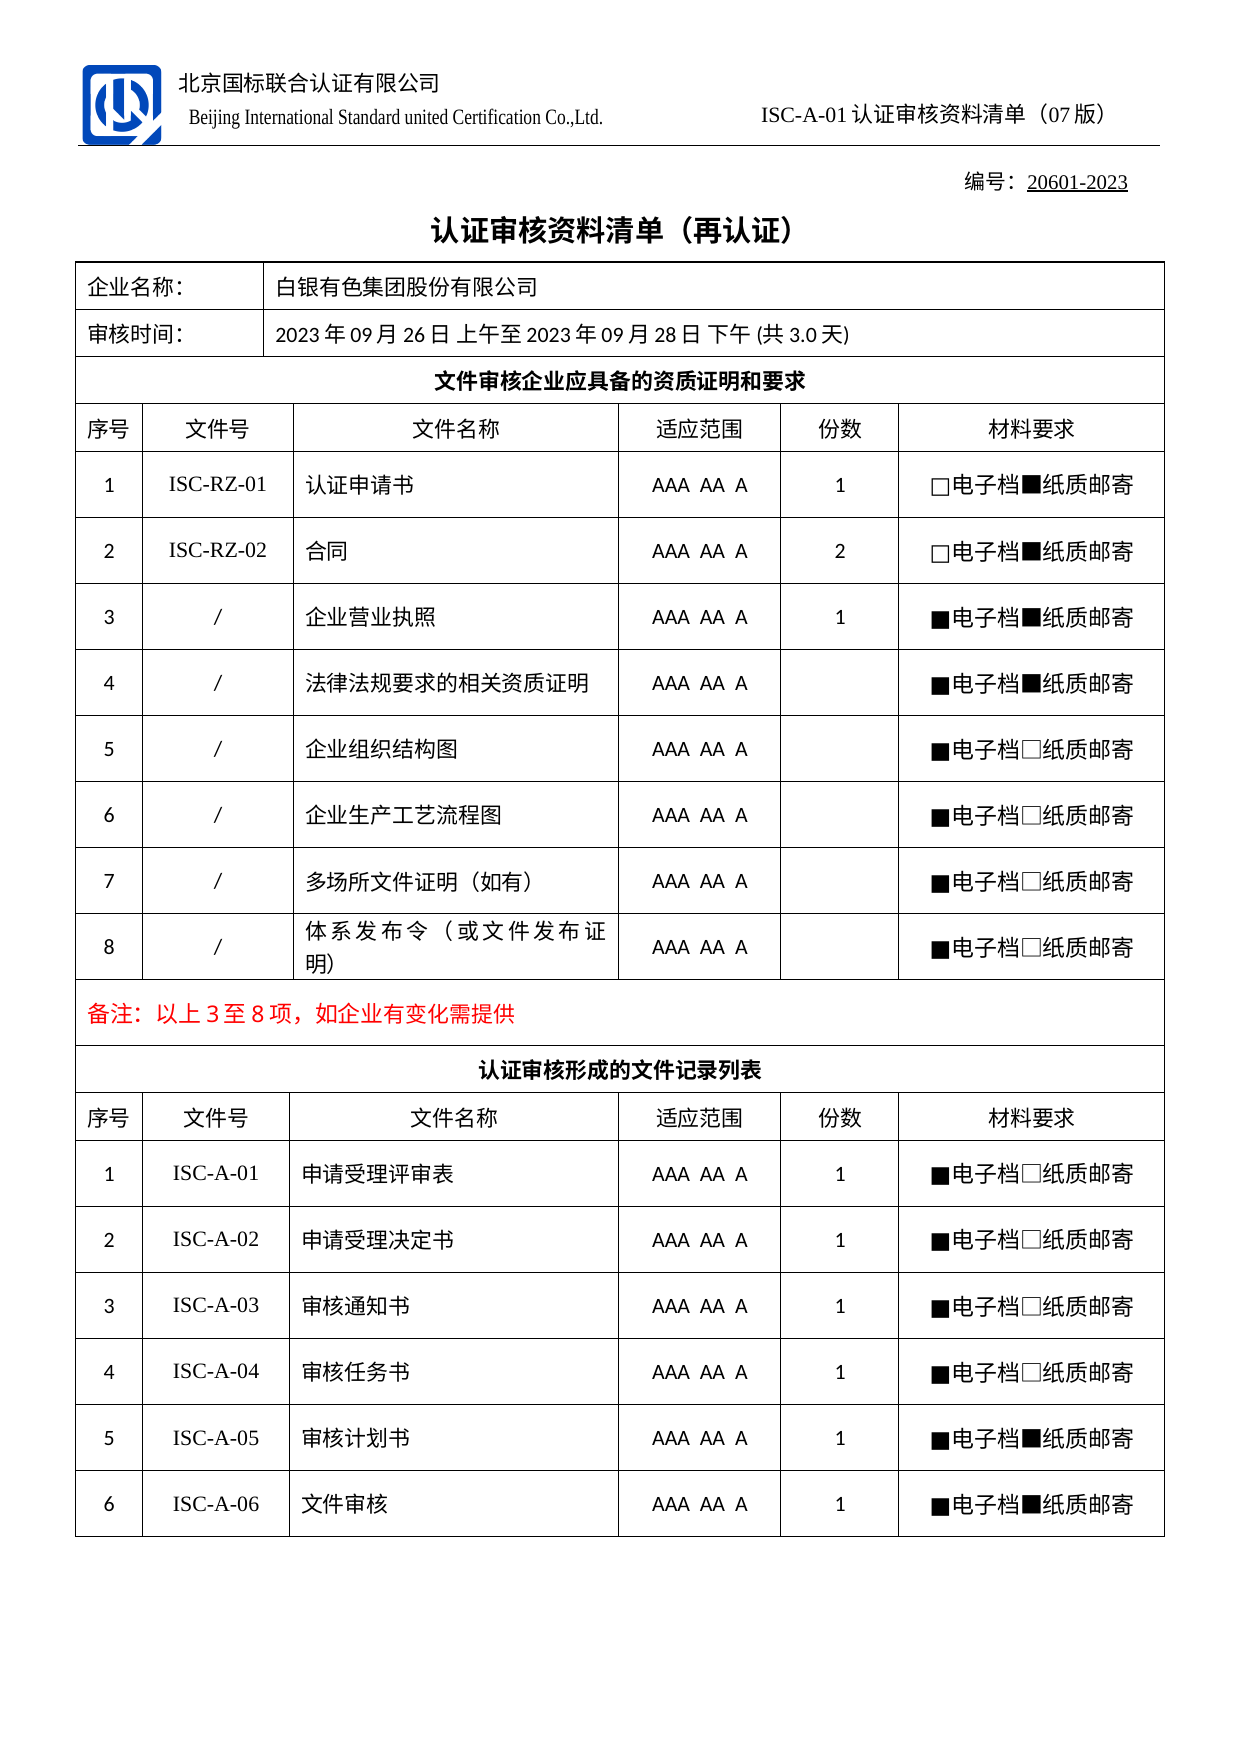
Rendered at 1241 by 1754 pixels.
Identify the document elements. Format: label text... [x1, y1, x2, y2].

table_cell 1 [781, 1405, 898, 1470]
table_cell [781, 848, 898, 913]
table_cell AAA AA A [619, 1141, 780, 1206]
table_cell 企业组织结构图 [294, 716, 618, 781]
table_cell AAA AA A [619, 650, 780, 715]
table_cell 备注：以上3至8项，如企业有变化需提供 [76, 980, 1164, 1045]
table_cell [781, 914, 898, 979]
table_cell ISC-A-02 [143, 1207, 289, 1272]
table_header 白银有色集团股份有限公司 [264, 263, 1164, 309]
table_cell ■电子档□纸质邮寄 [899, 1207, 1164, 1272]
table_cell 5 [76, 1405, 142, 1470]
table_cell [781, 650, 898, 715]
table_header 企业名称： [76, 263, 263, 309]
table_cell ISC-A-05 [143, 1405, 289, 1470]
table_cell ■电子档■纸质邮寄 [899, 584, 1164, 649]
text 认证审核资料清单（再认证） [112, 196, 1128, 261]
table_cell ■电子档□纸质邮寄 [899, 782, 1164, 847]
table_cell ISC-A-04 [143, 1339, 289, 1404]
table_cell / [143, 650, 293, 715]
table_cell ■电子档□纸质邮寄 [899, 1141, 1164, 1206]
table_cell 6 [76, 1471, 142, 1536]
table_cell ISC-RZ-02 [143, 518, 293, 583]
table_cell ■电子档□纸质邮寄 [899, 914, 1164, 979]
table_cell 企业营业执照 [294, 584, 618, 649]
table_cell AAA AA A [619, 1273, 780, 1338]
table_cell [781, 716, 898, 781]
table_cell 适应范围 [619, 1093, 780, 1139]
table_cell AAA AA A [619, 1471, 780, 1536]
table_cell 申请受理决定书 [290, 1207, 618, 1272]
table_cell 7 [76, 848, 142, 913]
table_cell 体系发布令（或文件发布证明） [294, 914, 618, 979]
table_cell AAA AA A [619, 452, 780, 517]
table_cell ■电子档□纸质邮寄 [899, 1273, 1164, 1338]
table_cell AAA AA A [619, 584, 780, 649]
table_cell 2023年09月26日 上午至2023年09月28日 下午 (共3.0天) [264, 310, 1164, 356]
table_cell ■电子档□纸质邮寄 [899, 1339, 1164, 1404]
table_cell / [143, 914, 293, 979]
table_cell ■电子档■纸质邮寄 [899, 650, 1164, 715]
table_cell AAA AA A [619, 848, 780, 913]
table_cell ■电子档■纸质邮寄 [899, 1405, 1164, 1470]
table_cell 份数 [781, 1093, 898, 1139]
table_cell 序号 [76, 404, 142, 451]
table_cell ISC-RZ-01 [143, 452, 293, 517]
table_cell 1 [781, 1273, 898, 1338]
table_cell 审核任务书 [290, 1339, 618, 1404]
table_cell 文件号 [143, 404, 293, 451]
table_cell 份数 [781, 404, 898, 451]
table_cell 申请受理评审表 [290, 1141, 618, 1206]
table_cell / [143, 584, 293, 649]
table_cell 材料要求 [899, 1093, 1164, 1139]
table_cell ■电子档□纸质邮寄 [899, 716, 1164, 781]
table_cell 法律法规要求的相关资质证明 [294, 650, 618, 715]
table_cell 4 [76, 650, 142, 715]
table_cell 文件名称 [290, 1093, 618, 1139]
table_cell 认证审核形成的文件记录列表 [76, 1046, 1164, 1092]
table_cell ISC-A-01 [143, 1141, 289, 1206]
table_cell 4 [76, 1339, 142, 1404]
table_cell 2 [781, 518, 898, 583]
table_cell 2 [76, 518, 142, 583]
table_cell 1 [781, 1141, 898, 1206]
text 编号：20601-2023 [112, 164, 1128, 196]
table_cell 审核计划书 [290, 1405, 618, 1470]
table_cell 文件审核 [290, 1471, 618, 1536]
table_cell AAA AA A [619, 518, 780, 583]
table_cell □电子档■纸质邮寄 [899, 518, 1164, 583]
table_cell 3 [76, 1273, 142, 1338]
table_cell 适应范围 [619, 404, 780, 451]
table_cell ISC-A-03 [143, 1273, 289, 1338]
table_cell / [143, 848, 293, 913]
table_cell 2 [76, 1207, 142, 1272]
table_cell AAA AA A [619, 782, 780, 847]
table_cell [781, 782, 898, 847]
table_cell 8 [76, 914, 142, 979]
table_cell 1 [76, 452, 142, 517]
table_cell 文件审核企业应具备的资质证明和要求 [76, 357, 1164, 403]
table_cell 1 [781, 1207, 898, 1272]
table_cell 5 [76, 716, 142, 781]
table_cell 1 [781, 452, 898, 517]
table_cell AAA AA A [619, 1339, 780, 1404]
table_cell ■电子档■纸质邮寄 [899, 1471, 1164, 1536]
table_cell 企业生产工艺流程图 [294, 782, 618, 847]
table_cell AAA AA A [619, 1405, 780, 1470]
table_cell / [143, 782, 293, 847]
table_cell 序号 [76, 1093, 142, 1139]
table_cell 认证申请书 [294, 452, 618, 517]
table_cell 1 [781, 1339, 898, 1404]
table_cell / [143, 716, 293, 781]
picture [82, 65, 162, 145]
table_cell 1 [76, 1141, 142, 1206]
table_cell 合同 [294, 518, 618, 583]
table_cell 审核时间： [76, 310, 263, 356]
table_cell ISC-A-06 [143, 1471, 289, 1536]
table_cell 6 [76, 782, 142, 847]
table_cell 文件名称 [294, 404, 618, 451]
table_cell 文件号 [143, 1093, 289, 1139]
table_cell AAA AA A [619, 914, 780, 979]
table_cell 材料要求 [899, 404, 1164, 451]
table_cell 1 [781, 1471, 898, 1536]
table_cell AAA AA A [619, 716, 780, 781]
table_cell 审核通知书 [290, 1273, 618, 1338]
table_cell ■电子档□纸质邮寄 [899, 848, 1164, 913]
table_cell 多场所文件证明（如有） [294, 848, 618, 913]
table_cell □电子档■纸质邮寄 [899, 452, 1164, 517]
table_cell 1 [781, 584, 898, 649]
table_cell AAA AA A [619, 1207, 780, 1272]
table_cell 3 [76, 584, 142, 649]
